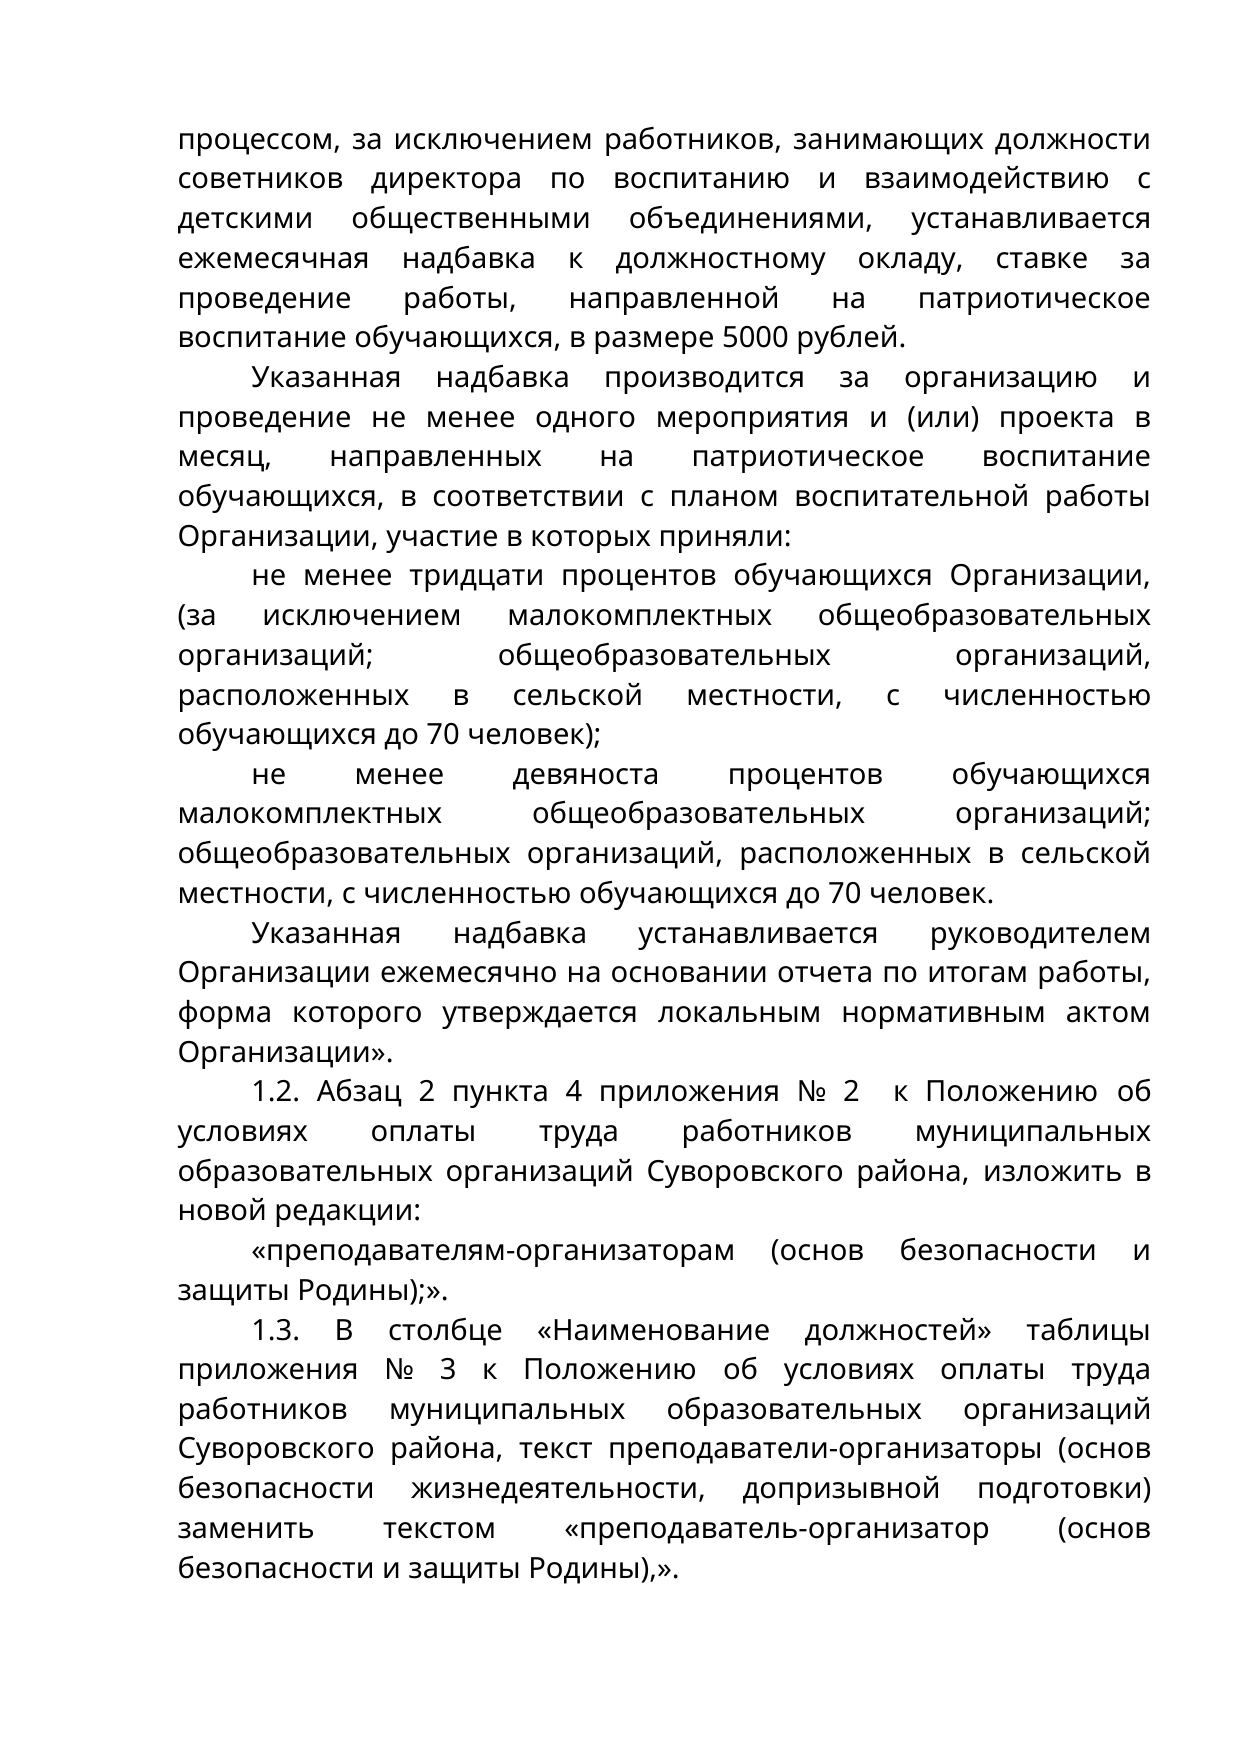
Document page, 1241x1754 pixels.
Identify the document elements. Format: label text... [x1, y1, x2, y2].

text Указанная надбавка устанавливается руководителем Организации ежемесячно на основании отчета по итогам работы, форма которого утверждается локальным нормативным актом Организации». [177, 912, 1152, 1071]
text 1.2. Абзац 2 пункта 4 приложения № 2 к Положению об условиях оплаты труда работников муниципальных образовательных организаций Суворовского района, изложить в новой редакции: [177, 1071, 1152, 1229]
text 1.3. В столбце «Наименование должностей» таблицы приложения № 3 к Положению об условиях оплаты труда работников муниципальных образовательных организаций Суворовского района, текст преподаватели-организаторы (основ безопасности жизнедеятельности, допризывной подготовки) заменить текстом «преподаватель-организатор (основ безопасности и защиты Родины),». [177, 1309, 1152, 1587]
text не менее девяноста процентов обучающихся малокомплектных общеобразовательных организаций; общеобразовательных организаций, расположенных в сельской местности, с численностью обучающихся до 70 человек. [177, 753, 1152, 912]
text Указанная надбавка производится за организацию и проведение не менее одного мероприятия и (или) проекта в месяц, направленных на патриотическое воспитание обучающихся, в соответствии с планом воспитательной работы Организации, участие в которых приняли: [177, 356, 1152, 555]
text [177, 118, 1152, 356]
text «преподавателям-организаторам (основ безопасности и защиты Родины);». [177, 1229, 1152, 1309]
text не менее тридцати процентов обучающихся Организации, (за исключением малокомплектных общеобразовательных организаций; общеобразовательных организаций, расположенных в сельской местности, с численностью обучающихся до 70 человек); [177, 555, 1152, 753]
